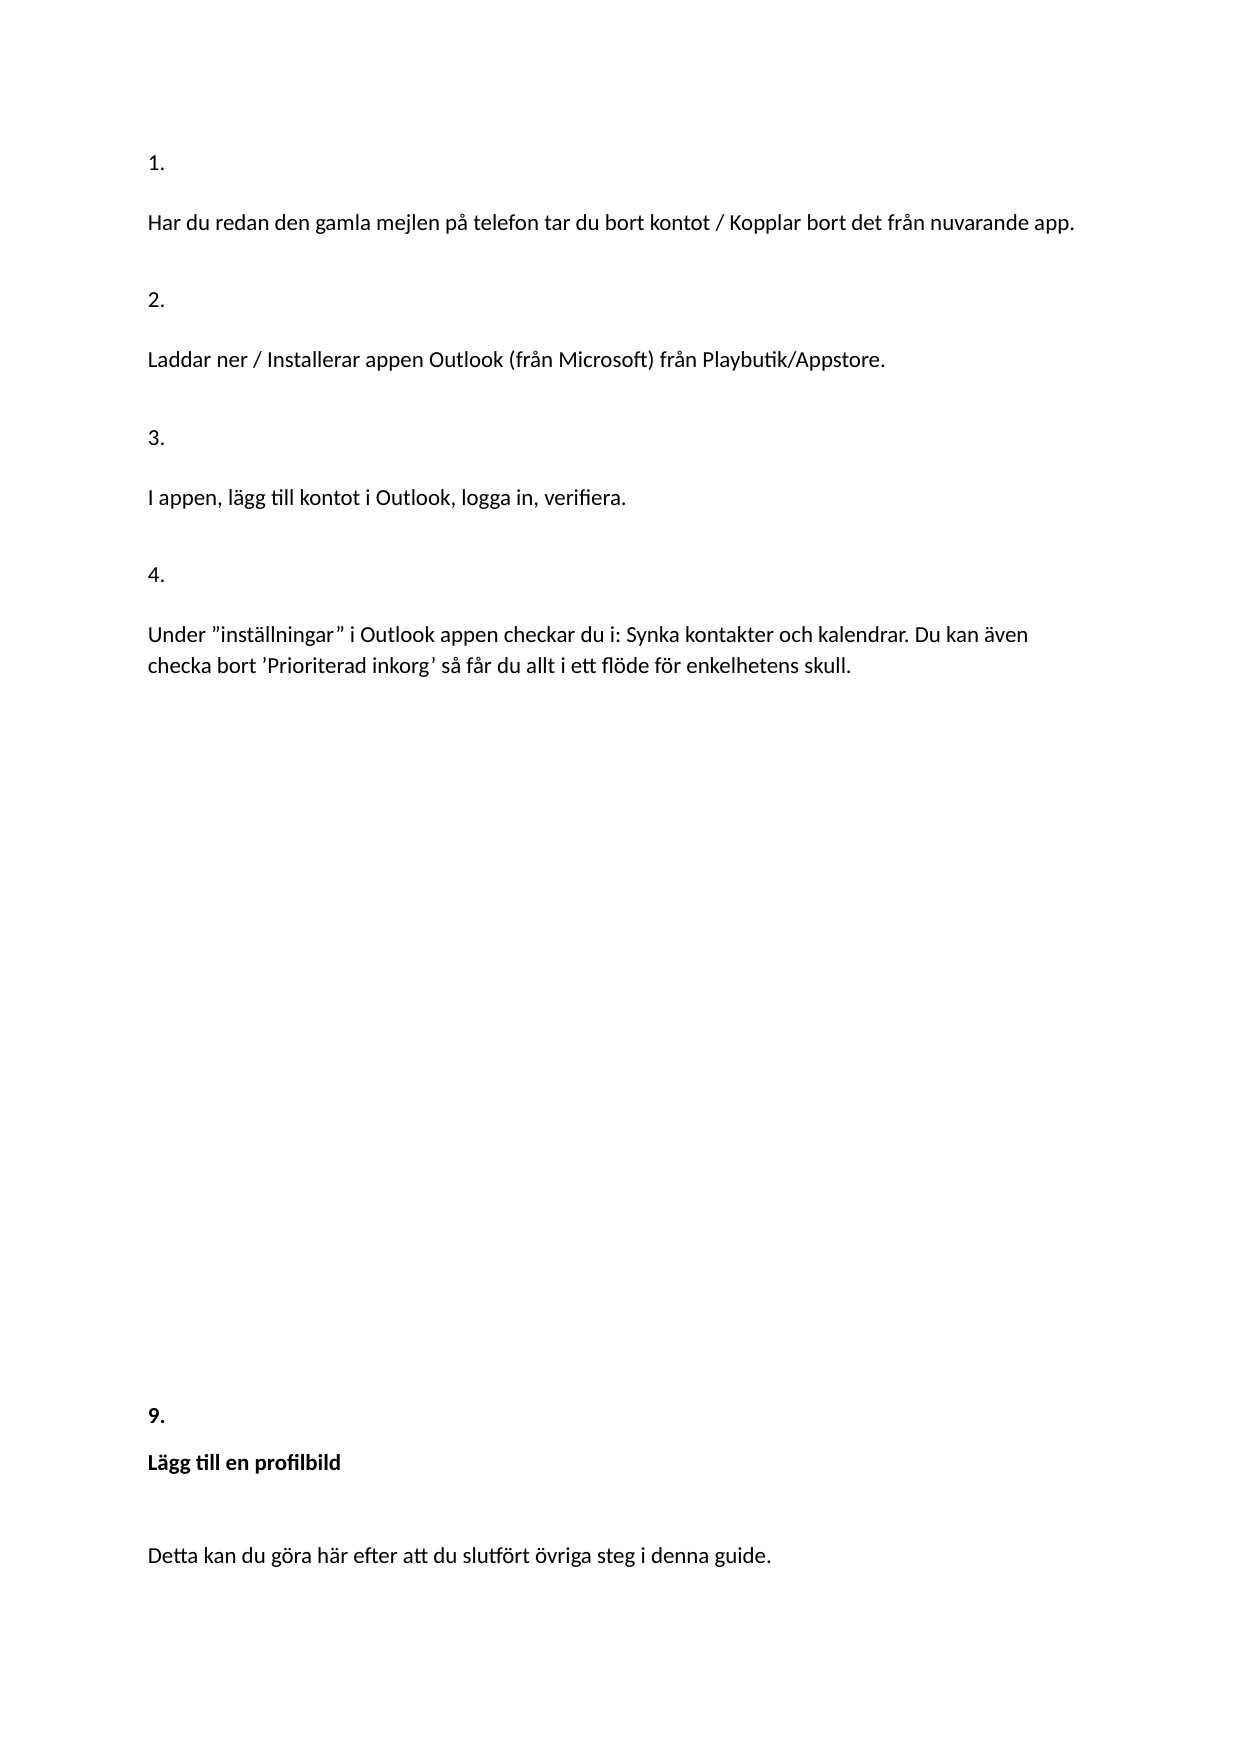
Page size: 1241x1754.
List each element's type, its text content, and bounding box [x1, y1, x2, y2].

text 1. Har du redan den gamla mejlen på telefon tar du bort kontot / Kopplar bort det från nuvarande app. [148, 148, 1093, 236]
text Detta kan du göra här efter att du slutfört övriga steg i denna guide. [148, 1541, 1093, 1569]
text 2. Laddar ner / Installerar appen Outlook (från Microsoft) från Playbutik/Appstore. [148, 255, 1093, 373]
text Lägg till en profilbild [148, 1448, 1093, 1476]
text 4. Under ”inställningar” i Outlook appen checkar du i: Synka kontakter och kalendrar. Du kan även checka bort ’Prioriterad inkorg’ så får du allt i ett flöde för enkelhetens skull. [148, 530, 1093, 679]
text 9. [148, 1401, 1093, 1429]
text 3. I appen, lägg till kontot i Outlook, logga in, verifiera. [148, 392, 1093, 511]
